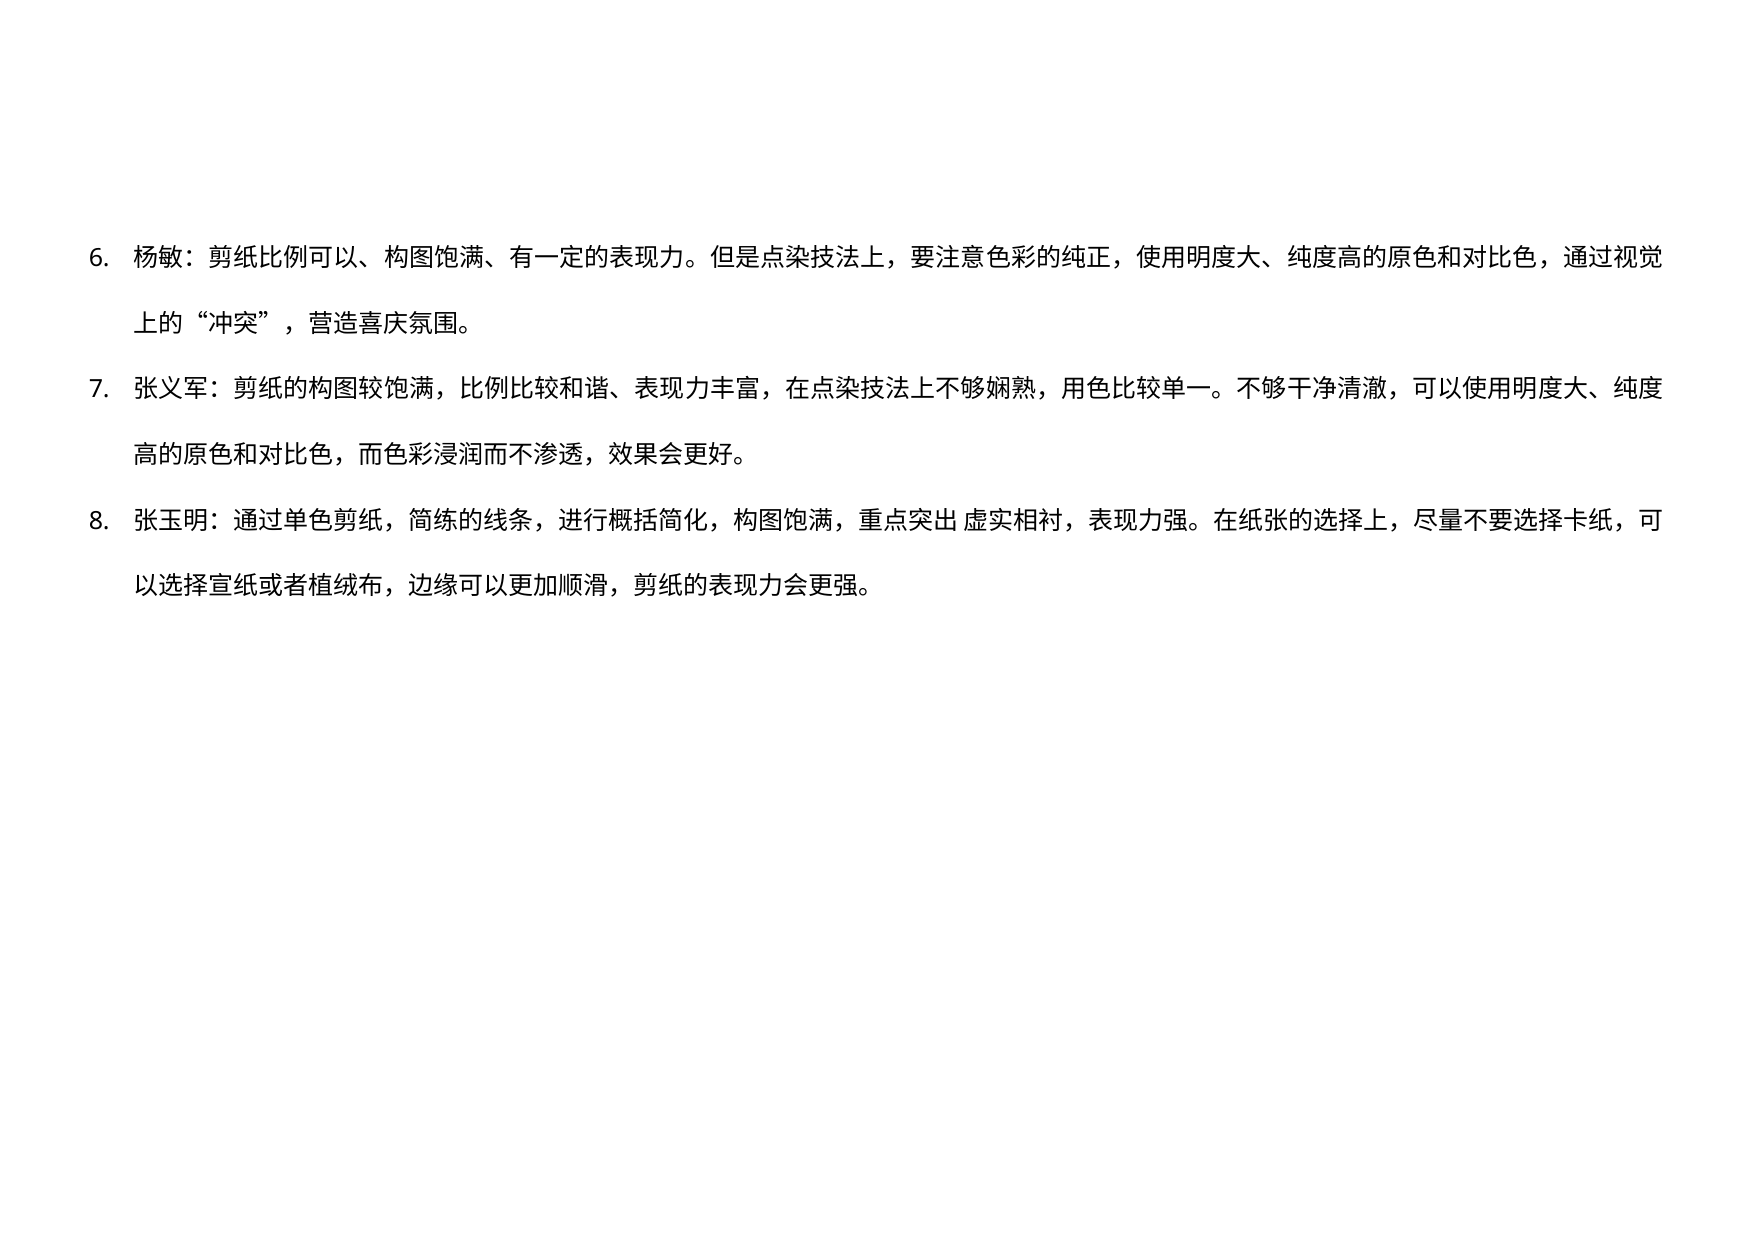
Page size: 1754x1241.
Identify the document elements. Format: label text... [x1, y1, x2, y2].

list 张玉明：通过单色剪纸，简练的线条，进行概括简化，构图饱满，重点突出 虚实相衬，表现力强。在纸张的选择上，尽量不要选择卡纸，可以选择宣纸或者植绒布，边缘可以更加顺滑，剪纸的表现力会更强。 [88, 486, 1665, 617]
list 张义军：剪纸的构图较饱满，比例比较和谐、表现力丰富，在点染技法上不够娴熟，用色比较单一。不够干净清澈，可以使用明度大、纯度高的原色和对比色，而色彩浸润而不渗透，效果会更好。 [88, 354, 1665, 486]
list 杨敏：剪纸比例可以、构图饱满、有一定的表现力。但是点染技法上，要注意色彩的纯正，使用明度大、纯度高的原色和对比色，通过视觉上的“冲突”，营造喜庆氛围。 [88, 223, 1665, 354]
